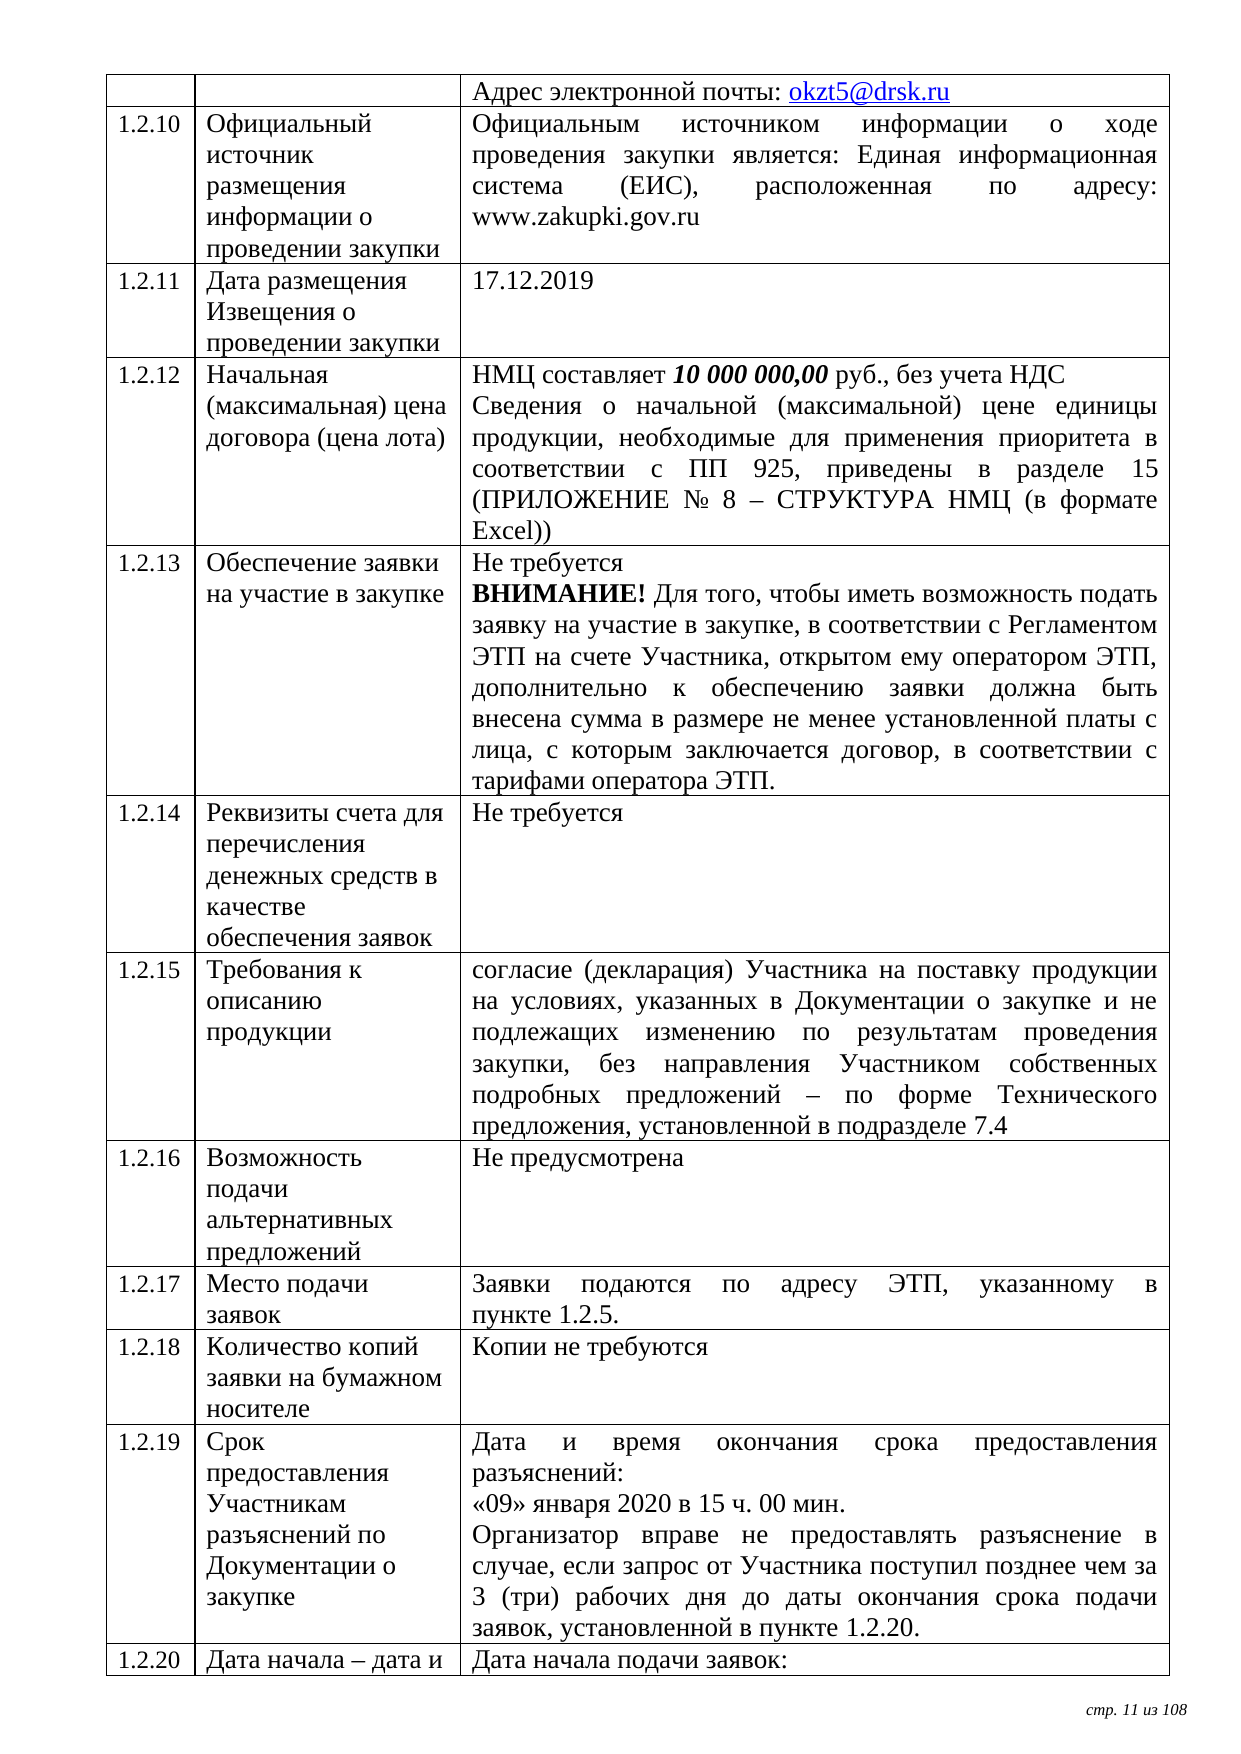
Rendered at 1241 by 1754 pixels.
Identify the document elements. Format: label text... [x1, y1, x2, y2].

table_cell Возможность подачи альтернативных предложений [196, 1141, 460, 1266]
table_cell Копии не требуются [461, 1330, 1169, 1423]
table_cell [107, 75, 194, 106]
table_cell [107, 953, 194, 1140]
table_cell Дата размещения Извещения о проведении закупки [196, 264, 460, 357]
table_cell Не предусмотрена [461, 1141, 1169, 1266]
table_cell Не требуется [461, 796, 1169, 952]
table_cell Официальный источник размещения информации о проведении закупки [196, 107, 460, 263]
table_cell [461, 75, 1169, 106]
table_cell Реквизиты счета для перечисления денежных средств в качестве обеспечения заявок [196, 796, 460, 952]
table_cell [107, 1330, 194, 1423]
table_cell 17.12.2019 [461, 264, 1169, 357]
table_cell [107, 264, 194, 357]
table_cell Дата и время окончания срока предоставления разъяснений: «09» января 2020 в 15 ч. 00 мин. Организатор вправе не предоставлять разъяснение в случае, если запрос от Участника поступил позднее чем за 3 (три) рабочих дня до даты окончания срока подачи заявок, установленной в пункте 1.2.20. [461, 1425, 1169, 1643]
table_cell [107, 796, 194, 952]
table_cell [107, 1141, 194, 1266]
table_cell Официальным источником информации о ходе проведения закупки является: Единая информационная система (ЕИС), расположенная по адресу: www.zakupki.gov.ru [461, 107, 1169, 263]
table_cell [107, 1267, 194, 1329]
table_cell [107, 107, 194, 263]
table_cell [196, 1644, 460, 1675]
table_cell [107, 1425, 194, 1643]
table_cell Место подачи заявок [196, 1267, 460, 1329]
table_cell Количество копий заявки на бумажном носителе [196, 1330, 460, 1423]
table_cell согласие (декларация) Участника на поставку продукции на условиях, указанных в Документации о закупке и не подлежащих изменению по результатам проведения закупки, без направления Участником собственных подробных предложений – по форме Технического предложения, установленной в подразделе 7.4 [461, 953, 1169, 1140]
table_cell [107, 546, 194, 795]
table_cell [461, 1644, 1169, 1675]
table_cell Обеспечение заявки на участие в закупке [196, 546, 460, 795]
table_cell [107, 358, 194, 545]
table_cell Заявки подаются по адресу ЭТП, указанному в пункте 1.2.5. [461, 1267, 1169, 1329]
table_cell Срок предоставления Участникам разъяснений по Документации о закупке [196, 1425, 460, 1643]
table_cell [107, 1644, 194, 1675]
table_cell Не требуется ВНИМАНИЕ! Для того, чтобы иметь возможность подать заявку на участие в закупке, в соответствии с Регламентом ЭТП на счете Участника, открытом ему оператором ЭТП, дополнительно к обеспечению заявки должна быть внесена сумма в размере не менее установленной платы с лица, с которым заключается договор, в соответствии с тарифами оператора ЭТП. [461, 546, 1169, 795]
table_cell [196, 75, 460, 106]
table_cell Требования к описанию продукции [196, 953, 460, 1140]
table_cell Начальная (максимальная) цена договора (цена лота) [196, 358, 460, 545]
table_cell НМЦ составляет 10 000 000,00 руб., без учета НДС Сведения о начальной (максимальной) цене единицы продукции, необходимые для применения приоритета в соответствии с ПП 925, приведены в разделе 15 (ПРИЛОЖЕНИЕ № 8 – СТРУКТУРА НМЦ (в формате Excel)) [461, 358, 1169, 545]
